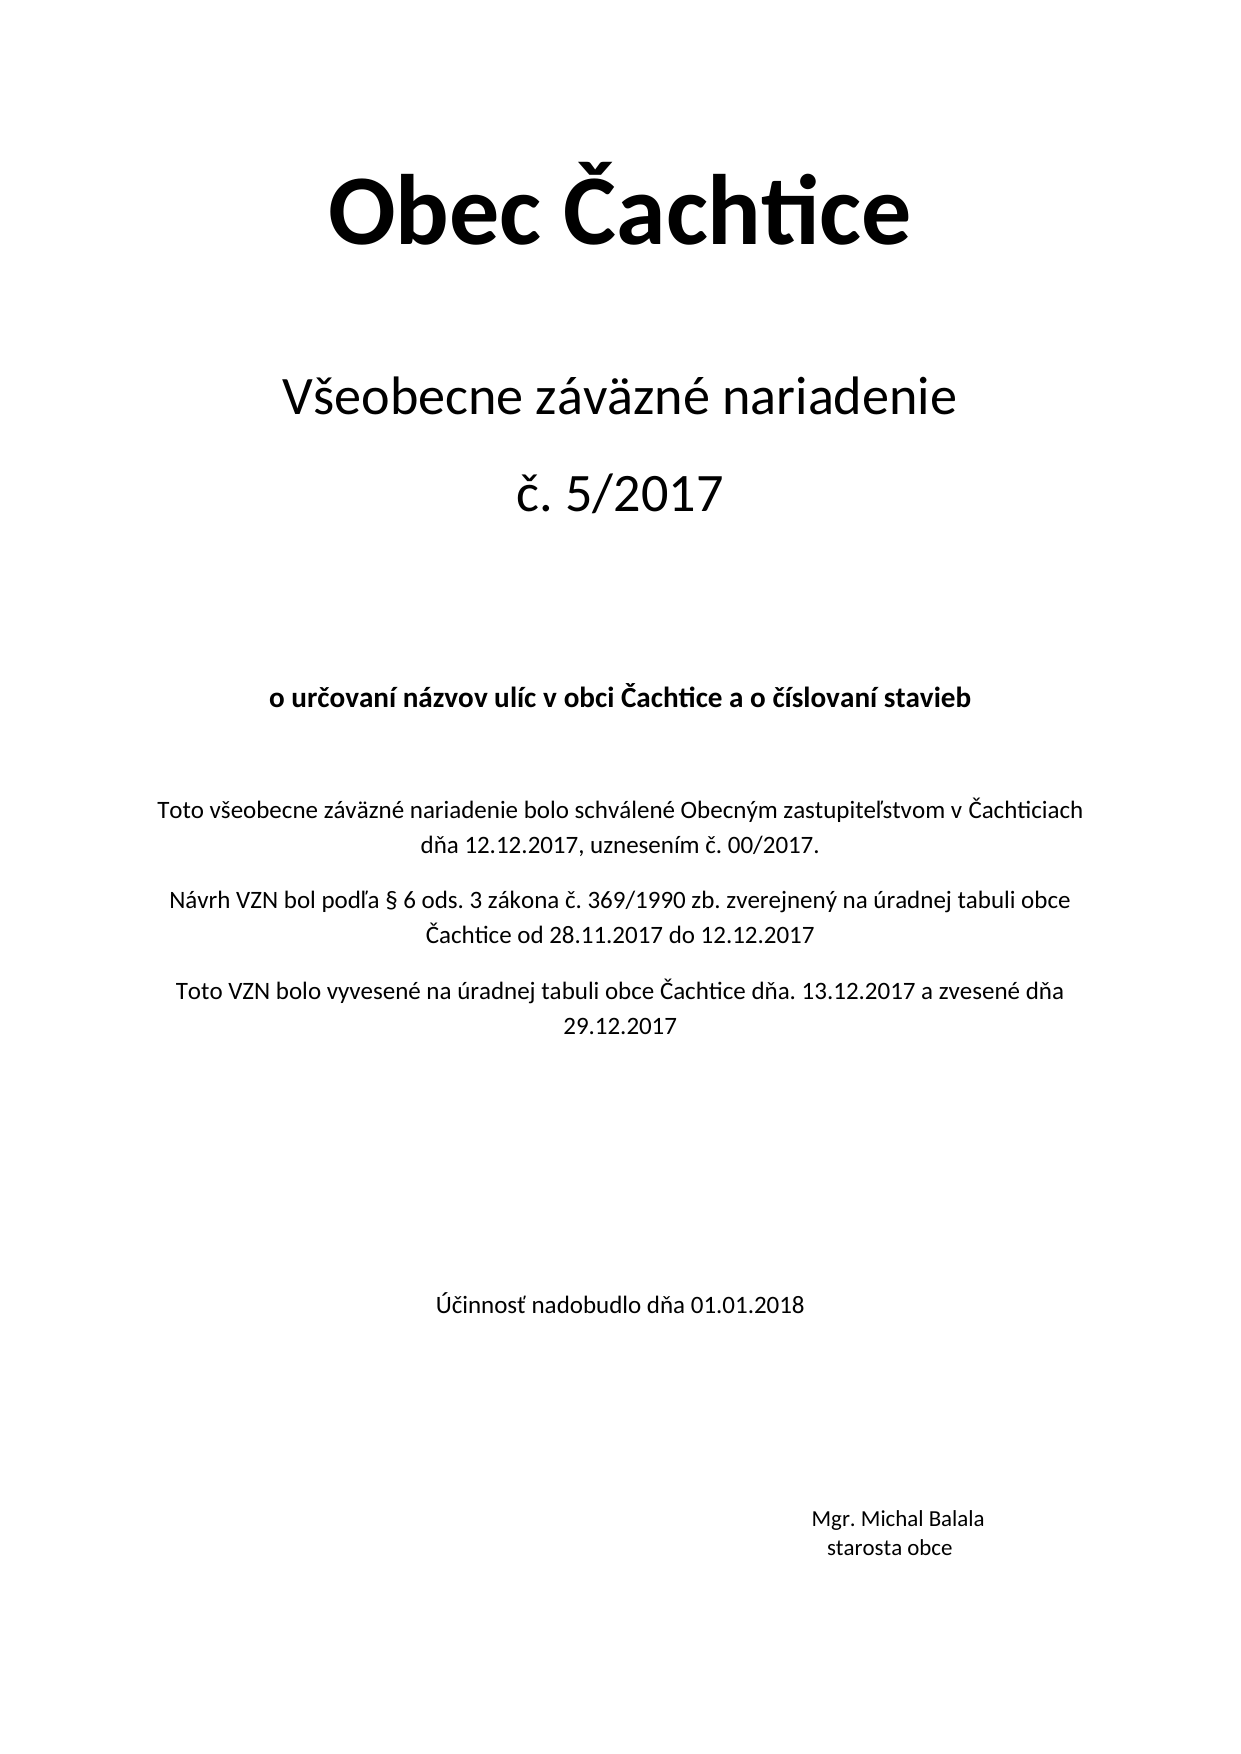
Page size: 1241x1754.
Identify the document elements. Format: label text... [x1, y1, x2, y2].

text Toto všeobecne záväzné nariadenie bolo schválené Obecným zastupiteľstvom v Čachticiach dňa 12.12.2017, uznesením č. 00/2017. [148, 794, 1093, 859]
text Účinnosť nadobudlo dňa 01.01.2018 [148, 1290, 1093, 1320]
text Všeobecne záväzné nariadenie [148, 362, 1093, 428]
text č. 5/2017 [148, 459, 1093, 525]
text o určovaní názvov ulíc v obci Čachtice a o číslovaní stavieb [148, 679, 1093, 715]
text Obec Čachtice [148, 148, 1093, 270]
text starosta obce [148, 1533, 1093, 1561]
text Mgr. Michal Balala [148, 1504, 1093, 1533]
text Návrh VZN bol podľa § 6 ods. 3 zákona č. 369/1990 zb. zverejnený na úradnej tabuli obce Čachtice od 28.11.2017 do 12.12.2017 [148, 885, 1093, 950]
text Toto VZN bolo vyvesené na úradnej tabuli obce Čachtice dňa. 13.12.2017 a zvesené dňa 29.12.2017 [148, 976, 1093, 1041]
